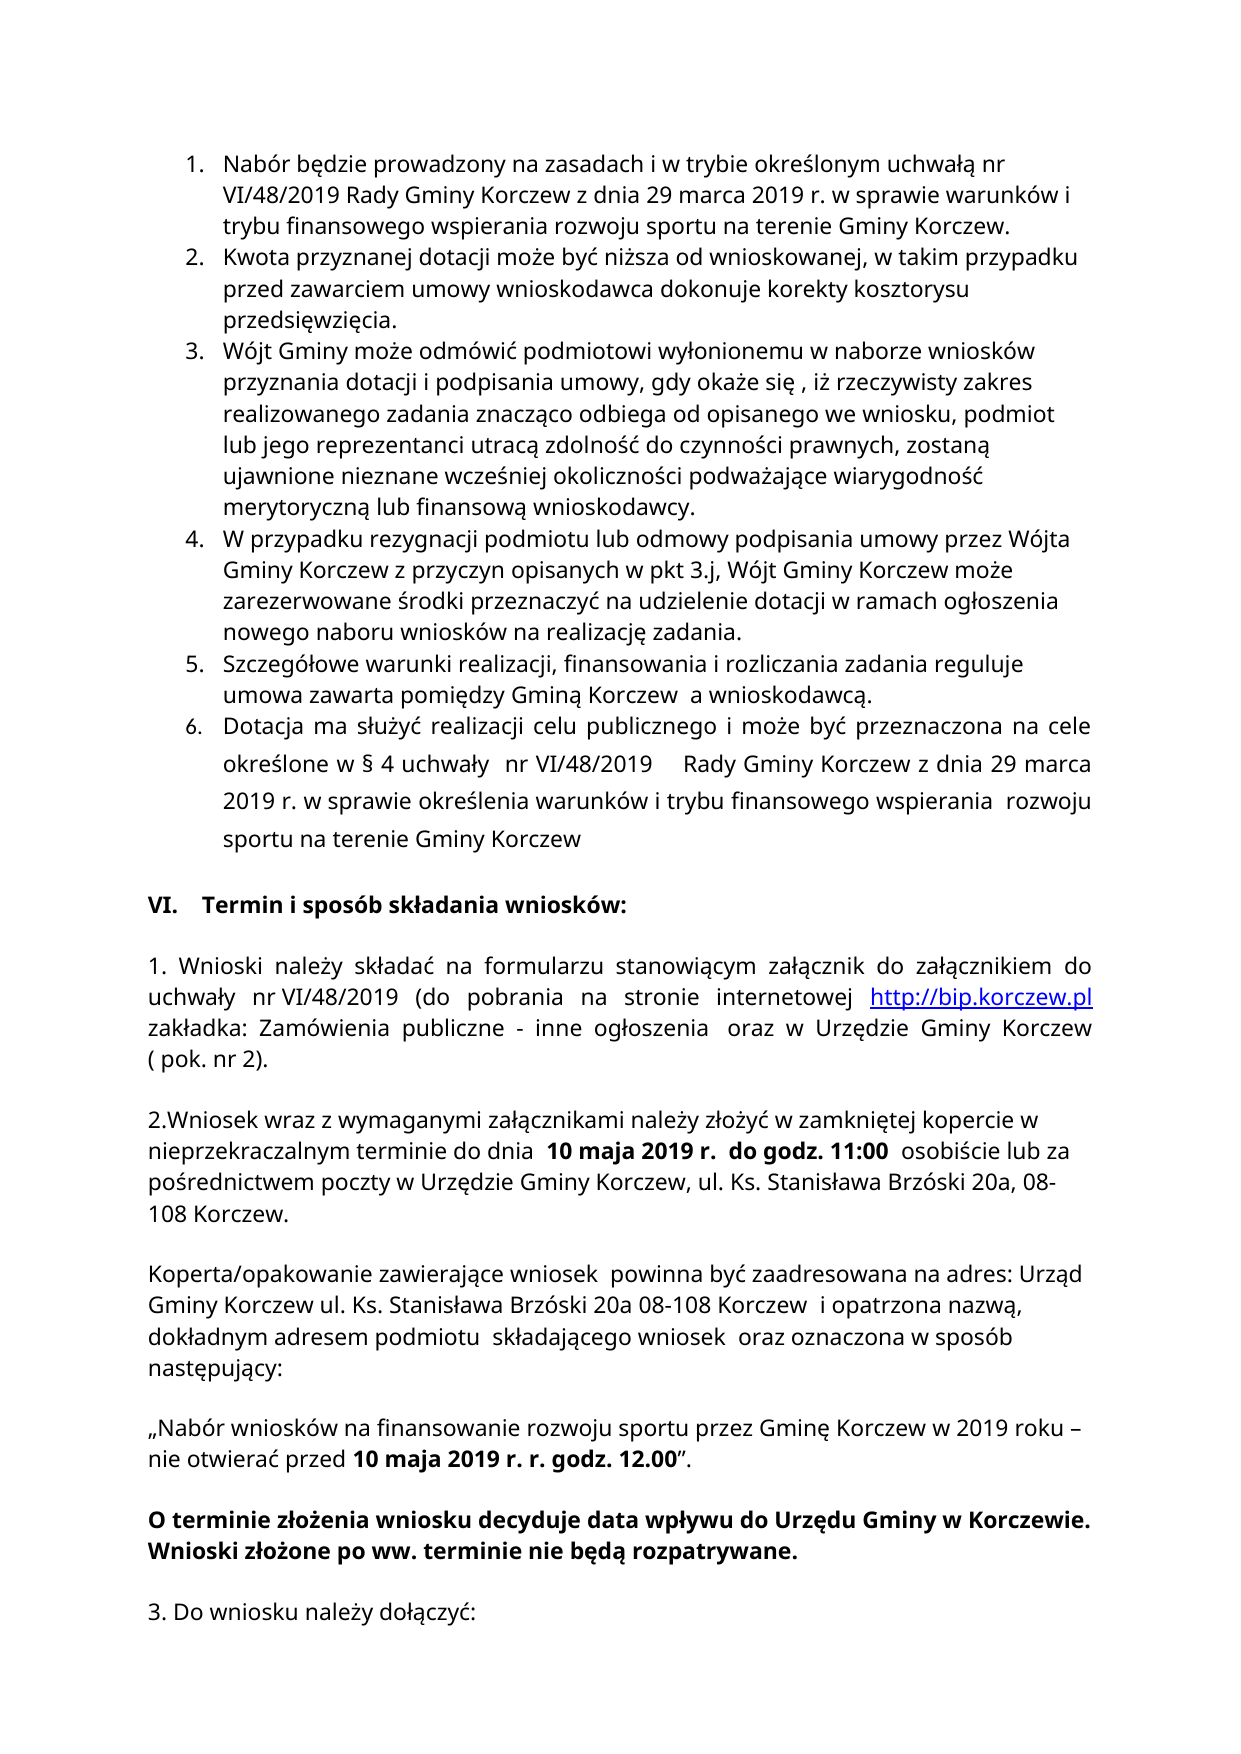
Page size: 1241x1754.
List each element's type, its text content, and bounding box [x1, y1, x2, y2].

text VI. Termin i sposób składania wniosków: [148, 889, 1093, 921]
text O terminie złożenia wniosku decyduje data wpływu do Urzędu Gminy w Korczewie. Wnioski złożone po ww. terminie nie będą rozpatrywane. [148, 1504, 1093, 1566]
list W przypadku rezygnacji podmiotu lub odmowy podpisania umowy przez Wójta Gminy Korczew z przyczyn opisanych w pkt 3.j, Wójt Gminy Korczew może zarezerwowane środki przeznaczyć na udzielenie dotacji w ramach ogłoszenia nowego naboru wniosków na realizację zadania. [185, 523, 1093, 648]
list Kwota przyznanej dotacji może być niższa od wnioskowanej, w takim przypadku przed zawarciem umowy wnioskodawca dokonuje korekty kosztorysu przedsięwzięcia. [185, 241, 1093, 335]
text 2.Wniosek wraz z wymaganymi załącznikami należy złożyć w zamkniętej kopercie w nieprzekraczalnym terminie do dnia 10 maja 2019 r. do godz. 11:00 osobiście lub za pośrednictwem poczty w Urzędzie Gminy Korczew, ul. Ks. Stanisława Brzóski 20a, 08-108 Korczew. [148, 1104, 1093, 1229]
list Wójt Gminy może odmówić podmiotowi wyłonionemu w naborze wniosków przyznania dotacji i podpisania umowy, gdy okaże się , iż rzeczywisty zakres realizowanego zadania znacząco odbiega od opisanego we wniosku, podmiot lub jego reprezentanci utracą zdolność do czynności prawnych, zostaną ujawnione nieznane wcześniej okoliczności podważające wiarygodność merytoryczną lub finansową wnioskodawcy. [185, 335, 1093, 523]
text 3. Do wniosku należy dołączyć: [148, 1596, 1093, 1627]
text „Nabór wniosków na finansowanie rozwoju sportu przez Gminę Korczew w 2019 roku – nie otwierać przed 10 maja 2019 r. r. godz. 12.00”. [148, 1412, 1093, 1475]
list Dotacja ma służyć realizacji celu publicznego i może być przeznaczona na cele określone w § 4 uchwały nr VI/48/2019 Rady Gminy Korczew z dnia 29 marca 2019 r. w sprawie określenia warunków i trybu finansowego wspierania rozwoju sportu na terenie Gminy Korczew [185, 710, 1093, 854]
list Szczegółowe warunki realizacji, finansowania i rozliczania zadania reguluje umowa zawarta pomiędzy Gminą Korczew a wnioskodawcą. [185, 648, 1093, 710]
text 1. Wnioski należy składać na formularzu stanowiącym załącznik do załącznikiem do uchwały nr VI/48/2019 (do pobrania na stronie internetowej http://bip.korczew.pl zakładka: Zamówienia publiczne - inne ogłoszenia oraz w Urzędzie Gminy Korczew ( pok. nr 2). [148, 950, 1093, 1075]
list Nabór będzie prowadzony na zasadach i w trybie określonym uchwałą nr VI/48/2019 Rady Gminy Korczew z dnia 29 marca 2019 r. w sprawie warunków i trybu finansowego wspierania rozwoju sportu na terenie Gminy Korczew. [185, 148, 1093, 241]
text Koperta/opakowanie zawierające wniosek powinna być zaadresowana na adres: Urząd Gminy Korczew ul. Ks. Stanisława Brzóski 20a 08-108 Korczew i opatrzona nazwą, dokładnym adresem podmiotu składającego wniosek oraz oznaczona w sposób następujący: [148, 1258, 1093, 1383]
